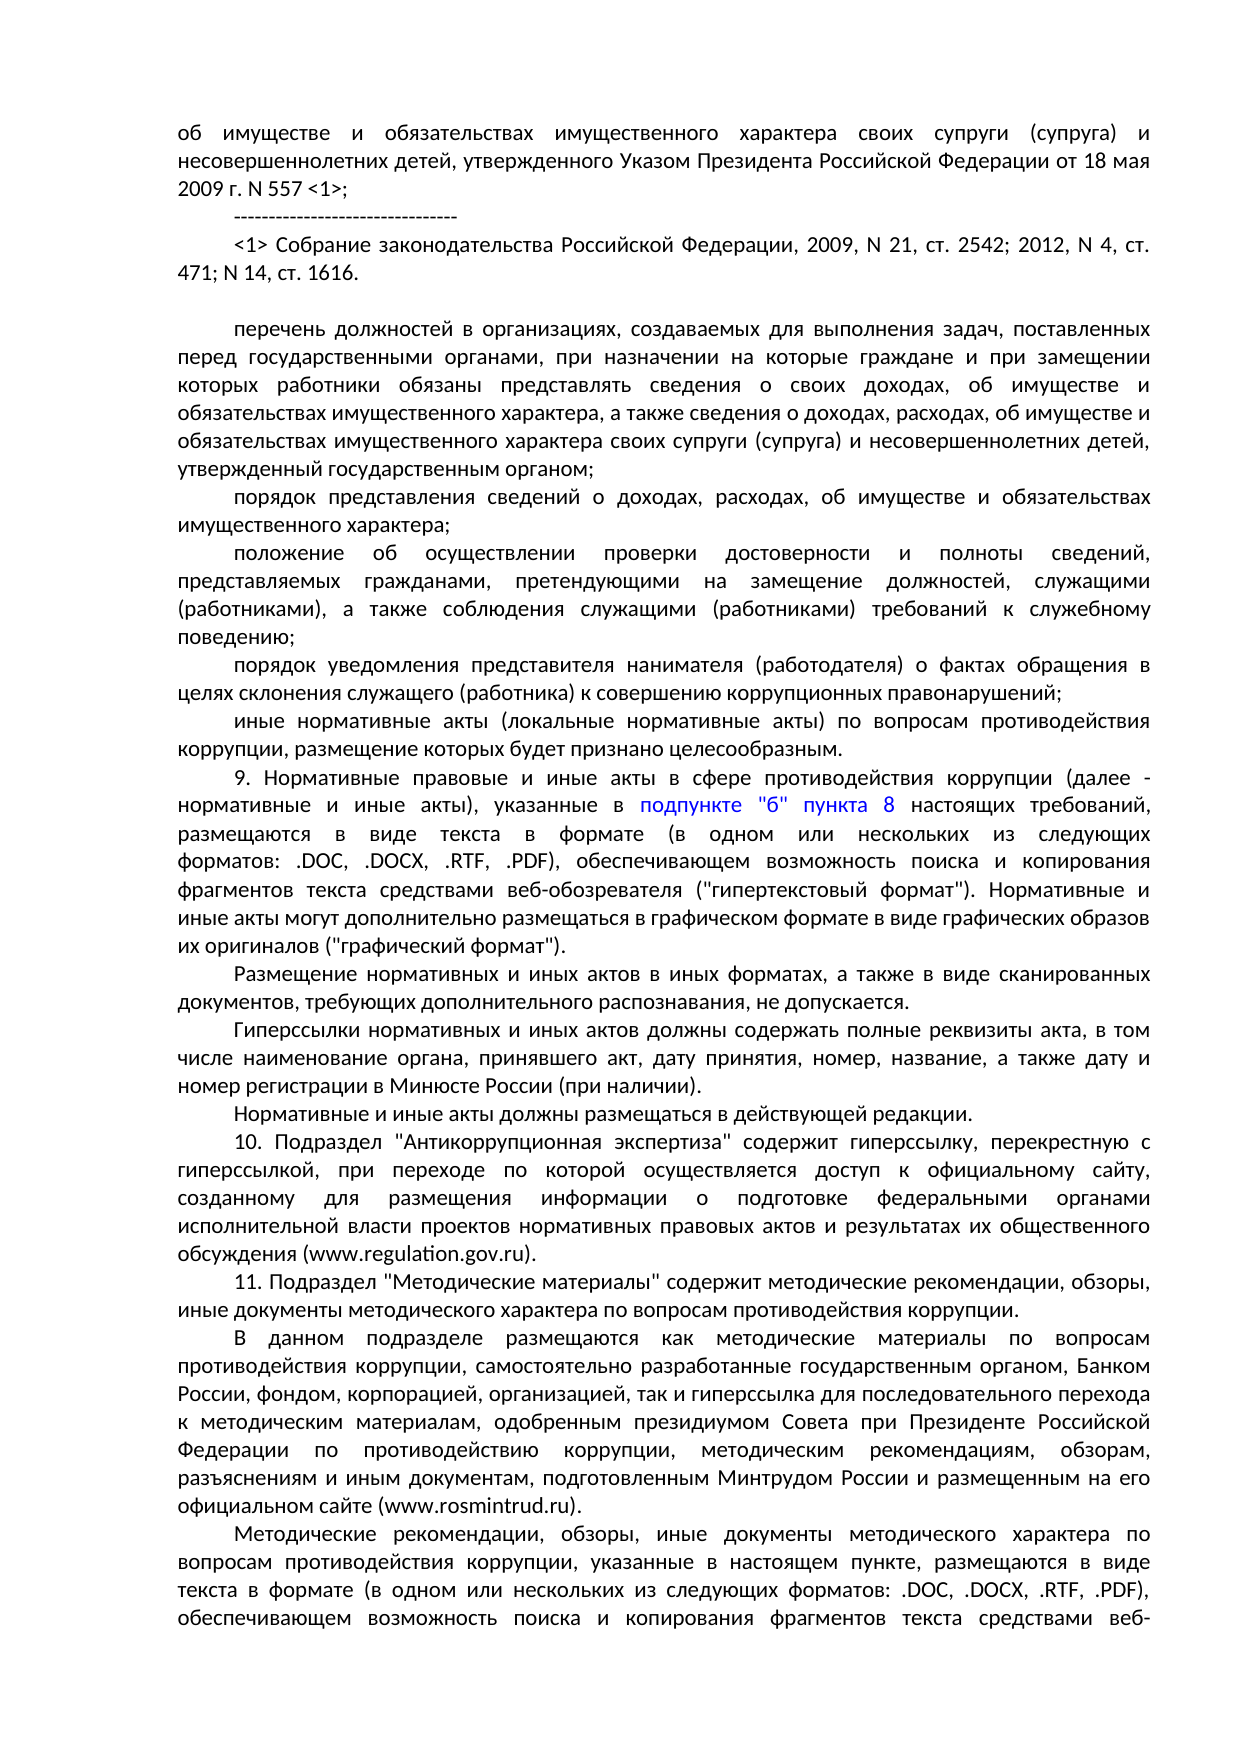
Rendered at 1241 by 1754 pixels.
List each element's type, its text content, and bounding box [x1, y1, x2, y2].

text иные нормативные акты (локальные нормативные акты) по вопросам противодействия коррупции, размещение которых будет признано целесообразным. [177, 707, 1152, 763]
text положение об осуществлении проверки достоверности и полноты сведений, представляемых гражданами, претендующими на замещение должностей, служащими (работниками), а также соблюдения служащими (работниками) требований к служебному поведению; [177, 538, 1152, 651]
text порядок уведомления представителя нанимателя (работодателя) о фактах обращения в целях склонения служащего (работника) к совершению коррупционных правонарушений; [177, 651, 1152, 707]
text <1> Собрание законодательства Российской Федерации, 2009, N 21, ст. 2542; 2012, N 4, ст. 471; N 14, ст. 1616. [177, 230, 1152, 286]
text Нормативные и иные акты должны размещаться в действующей редакции. [177, 1099, 1152, 1127]
text перечень должностей в организациях, создаваемых для выполнения задач, поставленных перед государственными органами, при назначении на которые граждане и при замещении которых работники обязаны представлять сведения о своих доходах, об имуществе и обязательствах имущественного характера, а также сведения о доходах, расходах, об имуществе и обязательствах имущественного характера своих супруги (супруга) и несовершеннолетних детей, утвержденный государственным органом; [177, 314, 1152, 482]
text Размещение нормативных и иных актов в иных форматах, а также в виде сканированных документов, требующих дополнительного распознавания, не допускается. [177, 959, 1152, 1015]
text 9. Нормативные правовые и иные акты в сфере противодействия коррупции (далее - нормативные и иные акты), указанные в подпункте "б" пункта 8 настоящих требований, размещаются в виде текста в формате (в одном или нескольких из следующих форматов: .DOC, .DOCX, .RTF, .PDF), обеспечивающем возможность поиска и копирования фрагментов текста средствами веб-обозревателя ("гипертекстовый формат"). Нормативные и иные акты могут дополнительно размещаться в графическом формате в виде графических образов их оригиналов ("графический формат"). [177, 763, 1152, 959]
text -------------------------------- [177, 202, 1152, 230]
text В данном подразделе размещаются как методические материалы по вопросам противодействия коррупции, самостоятельно разработанные государственным органом, Банком России, фондом, корпорацией, организацией, так и гиперссылка для последовательного перехода к методическим материалам, одобренным президиумом Совета при Президенте Российской Федерации по противодействию коррупции, методическим рекомендациям, обзорам, разъяснениям и иным документам, подготовленным Минтрудом России и размещенным на его официальном сайте (www.rosmintrud.ru). [177, 1323, 1152, 1519]
text Гиперссылки нормативных и иных актов должны содержать полные реквизиты акта, в том числе наименование органа, принявшего акт, дату принятия, номер, название, а также дату и номер регистрации в Минюсте России (при наличии). [177, 1015, 1152, 1099]
text 11. Подраздел "Методические материалы" содержит методические рекомендации, обзоры, иные документы методического характера по вопросам противодействия коррупции. [177, 1267, 1152, 1323]
text 10. Подраздел "Антикоррупционная экспертиза" содержит гиперссылку, перекрестную с гиперссылкой, при переходе по которой осуществляется доступ к официальному сайту, созданному для размещения информации о подготовке федеральными органами исполнительной власти проектов нормативных правовых актов и результатах их общественного обсуждения (www.regulation.gov.ru). [177, 1127, 1152, 1267]
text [177, 1519, 1152, 1631]
text порядок представления сведений о доходах, расходах, об имуществе и обязательствах имущественного характера; [177, 482, 1152, 538]
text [177, 118, 1152, 202]
